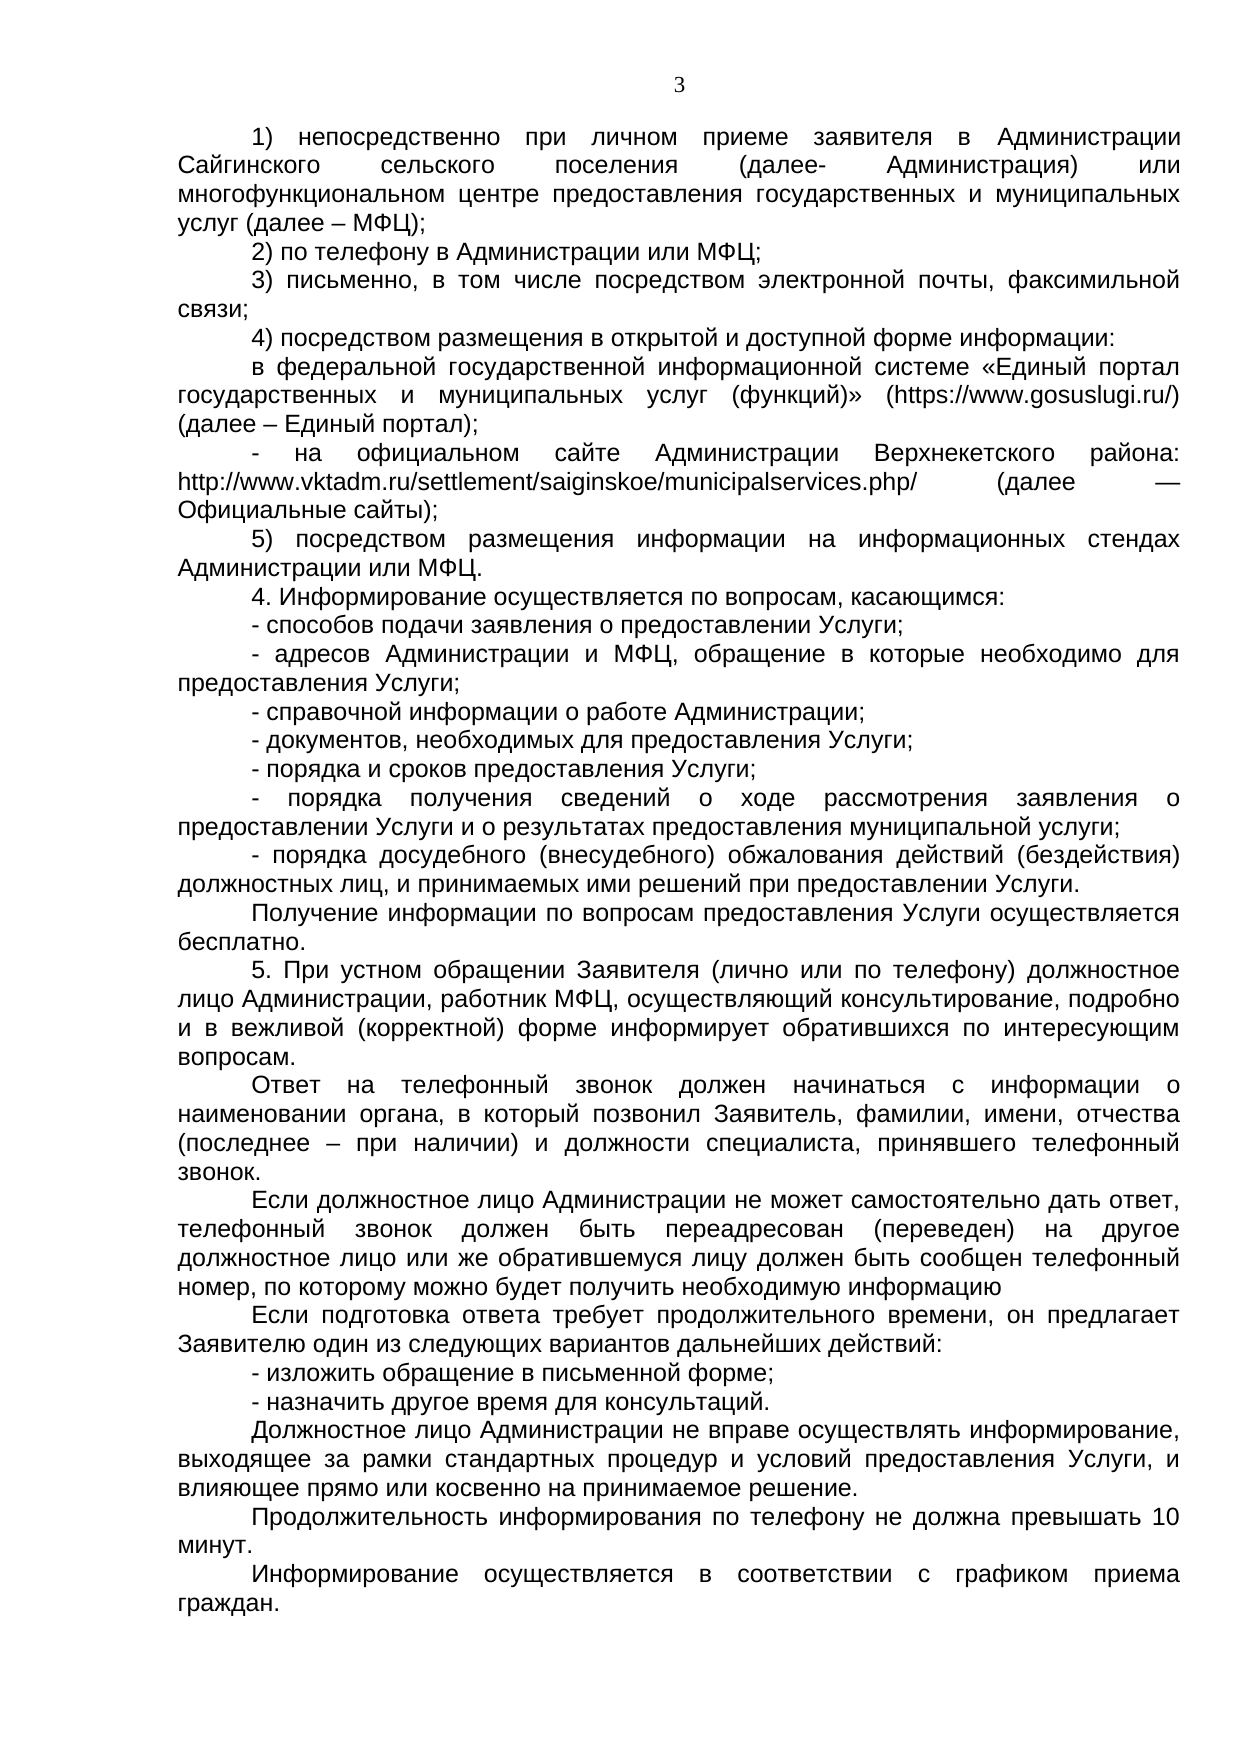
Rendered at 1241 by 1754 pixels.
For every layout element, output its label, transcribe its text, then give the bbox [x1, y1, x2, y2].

text - справочной информации о работе Администрации; [177, 697, 1181, 725]
text Информирование осуществляется в соответствии с графиком приема граждан. [177, 1559, 1181, 1617]
text Ответ на телефонный звонок должен начинаться с информации о наименовании органа, в который позвонил Заявитель, фамилии, имени, отчества (последнее – при наличии) и должности специалиста, принявшего телефонный звонок. [177, 1070, 1181, 1185]
text - изложить обращение в письменной форме; [177, 1358, 1181, 1387]
text - способов подачи заявления о предоставлении Услуги; [177, 610, 1181, 639]
text - на официальном сайте Администрации Верхнекетского района: http://www.vktadm.ru/settlement/saiginskoe/municipalservices.php/ (далее — Официальные сайты); [177, 438, 1181, 524]
text - порядка получения сведений о ходе рассмотрения заявления о предоставлении Услуги и о результатах предоставления муниципальной услуги; [177, 783, 1181, 840]
text 5) посредством размещения информации на информационных стендах Администрации или МФЦ. [177, 524, 1181, 582]
text - порядка и сроков предоставления Услуги; [177, 754, 1181, 783]
text 1) непосредственно при личном приеме заявителя в Администрации Сайгинского сельского поселения (далее- Администрация) или многофункциональном центре предоставления государственных и муниципальных услуг (далее – МФЦ); [177, 122, 1181, 237]
text Продолжительность информирования по телефону не должна превышать 10 минут. [177, 1502, 1181, 1559]
text в федеральной государственной информационной системе «Единый портал государственных и муниципальных услуг (функций)» (https://www.gosuslugi.ru/) (далее – Единый портал); [177, 352, 1181, 438]
text 4) посредством размещения в открытой и доступной форме информации: [177, 323, 1181, 352]
text 2) по телефону в Администрации или МФЦ; [177, 237, 1181, 265]
text Если подготовка ответа требует продолжительного времени, он предлагает Заявителю один из следующих вариантов дальнейших действий: [177, 1300, 1181, 1358]
text 4. Информирование осуществляется по вопросам, касающимся: [177, 582, 1181, 610]
text Получение информации по вопросам предоставления Услуги осуществляется бесплатно. [177, 898, 1181, 955]
text - адресов Администрации и МФЦ, обращение в которые необходимо для предоставления Услуги; [177, 639, 1181, 697]
text 5. При устном обращении Заявителя (лично или по телефону) должностное лицо Администрации, работник МФЦ, осуществляющий консультирование, подробно и в вежливой (корректной) форме информирует обратившихся по интересующим вопросам. [177, 955, 1181, 1070]
text Должностное лицо Администрации не вправе осуществлять информирование, выходящее за рамки стандартных процедур и условий предоставления Услуги, и влияющее прямо или косвенно на принимаемое решение. [177, 1415, 1181, 1502]
text 3) письменно, в том числе посредством электронной почты, факсимильной связи; [177, 265, 1181, 323]
text Если должностное лицо Администрации не может самостоятельно дать ответ, телефонный звонок должен быть переадресован (переведен) на другое должностное лицо или же обратившемуся лицу должен быть сообщен телефонный номер, по которому можно будет получить необходимую информацию [177, 1185, 1181, 1300]
text - назначить другое время для консультаций. [177, 1387, 1181, 1415]
text - порядка досудебного (внесудебного) обжалования действий (бездействия) должностных лиц, и принимаемых ими решений при предоставлении Услуги. [177, 840, 1181, 898]
text - документов, необходимых для предоставления Услуги; [177, 725, 1181, 754]
